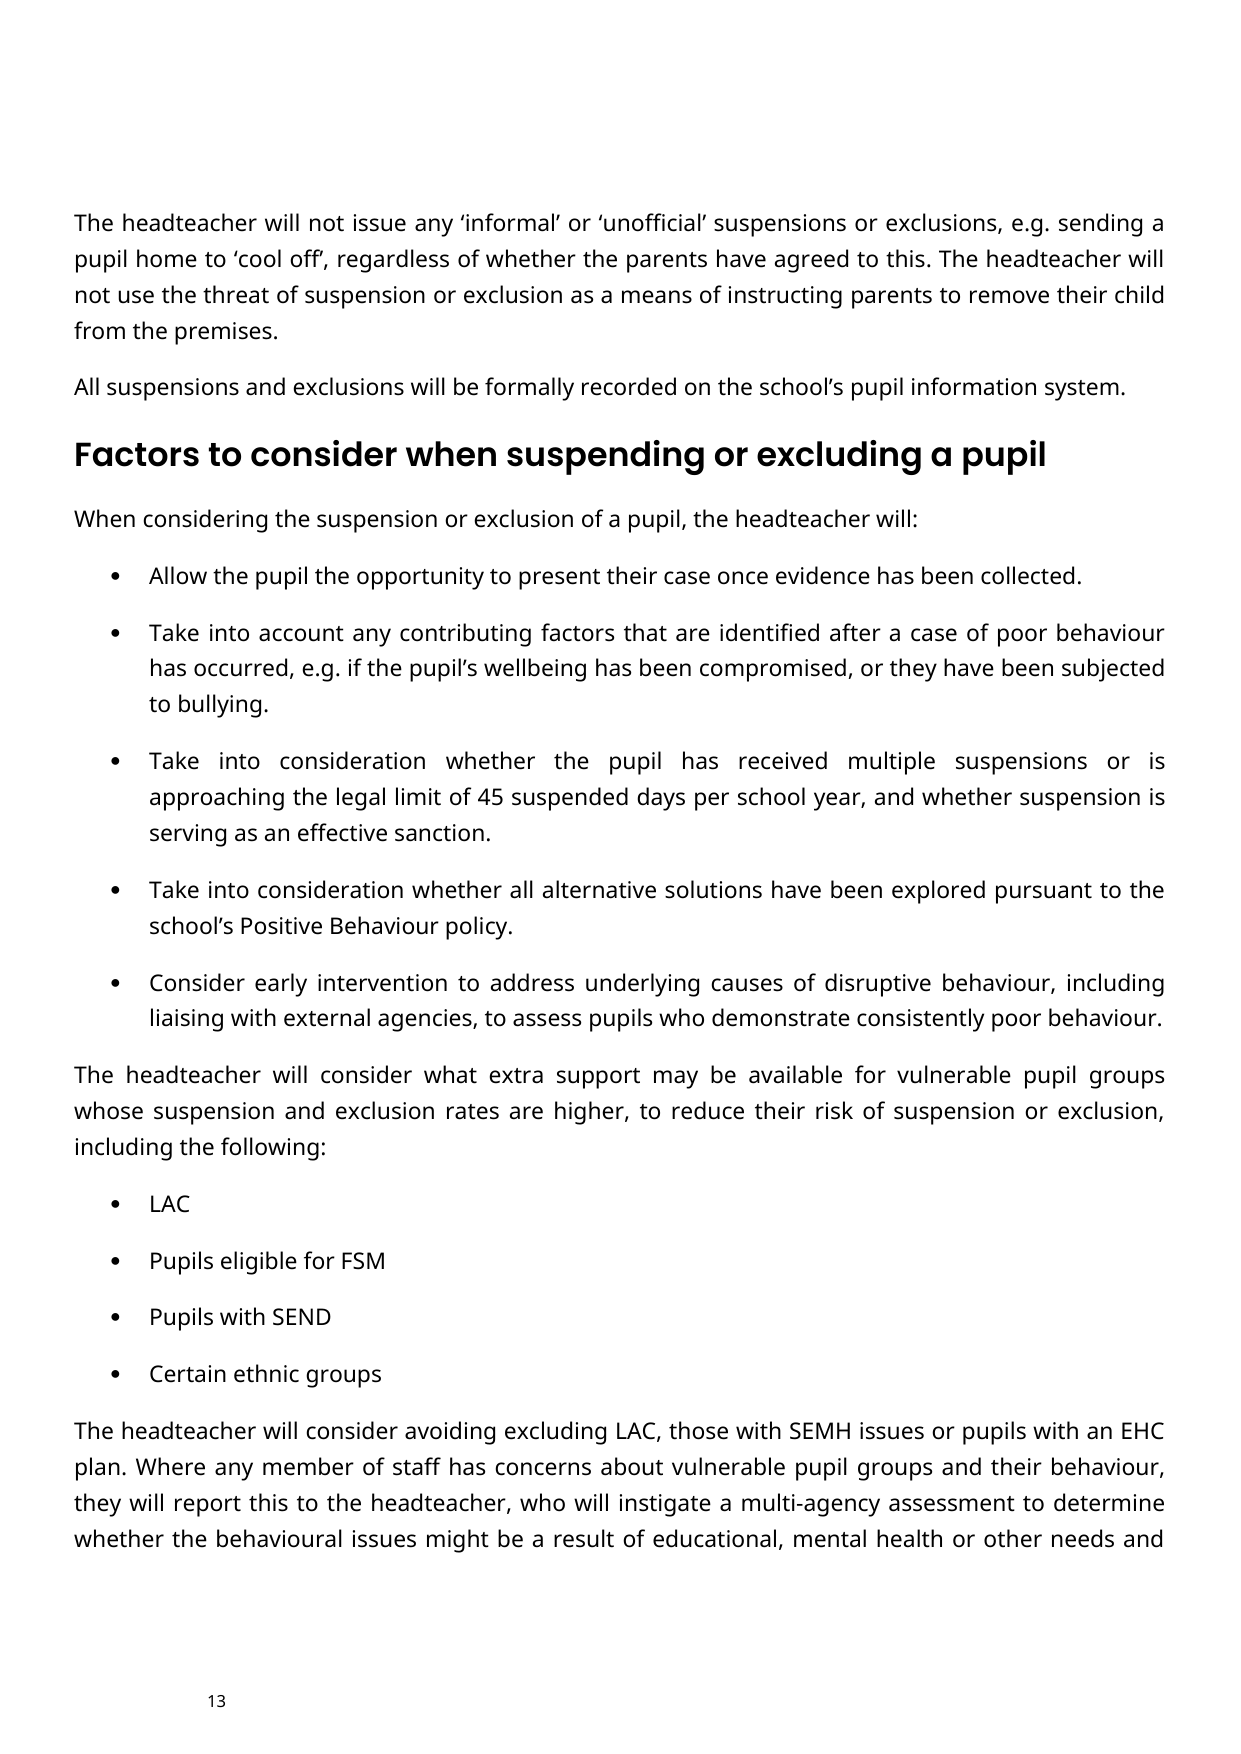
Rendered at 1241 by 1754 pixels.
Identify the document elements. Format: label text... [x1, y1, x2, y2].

list Pupils with SEND [111, 1301, 1166, 1333]
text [74, 1415, 1166, 1554]
text The headteacher will consider what extra support may be available for vulnerable pupil groups whose suspension and exclusion rates are higher, to reduce their risk of suspension or exclusion, including the following: [74, 1059, 1166, 1162]
subtitle Factors to consider when suspending or excluding a pupil [74, 428, 1166, 478]
text All suspensions and exclusions will be formally recorded on the school’s pupil information system. [74, 371, 1166, 403]
list LAC [111, 1188, 1166, 1219]
text When considering the suspension or exclusion of a pupil, the headteacher will: [74, 503, 1166, 534]
list Take into consideration whether the pupil has received multiple suspensions or is approaching the legal limit of 45 suspended days per school year, and whether suspension is serving as an effective sanction. [111, 745, 1166, 848]
list Pupils eligible for FSM [111, 1244, 1166, 1276]
list Take into consideration whether all alternative solutions have been explored pursuant to the school’s Positive Behaviour policy. [111, 874, 1166, 941]
list Certain ethnic groups [111, 1358, 1166, 1389]
list Consider early intervention to address underlying causes of disruptive behaviour, including liaising with external agencies, to assess pupils who demonstrate consistently poor behaviour. [111, 966, 1166, 1034]
list Allow the pupil the opportunity to present their case once evidence has been collected. [111, 560, 1166, 591]
list Take into account any contributing factors that are identified after a case of poor behaviour has occurred, e.g. if the pupil’s wellbeing has been compromised, or they have been subjected to bullying. [111, 616, 1166, 719]
text The headteacher will not issue any ‘informal’ or ‘unofficial’ suspensions or exclusions, e.g. sending a pupil home to ‘cool off’, regardless of whether the parents have agreed to this. The headteacher will not use the threat of suspension or exclusion as a means of instructing parents to remove their child from the premises. [74, 207, 1166, 346]
